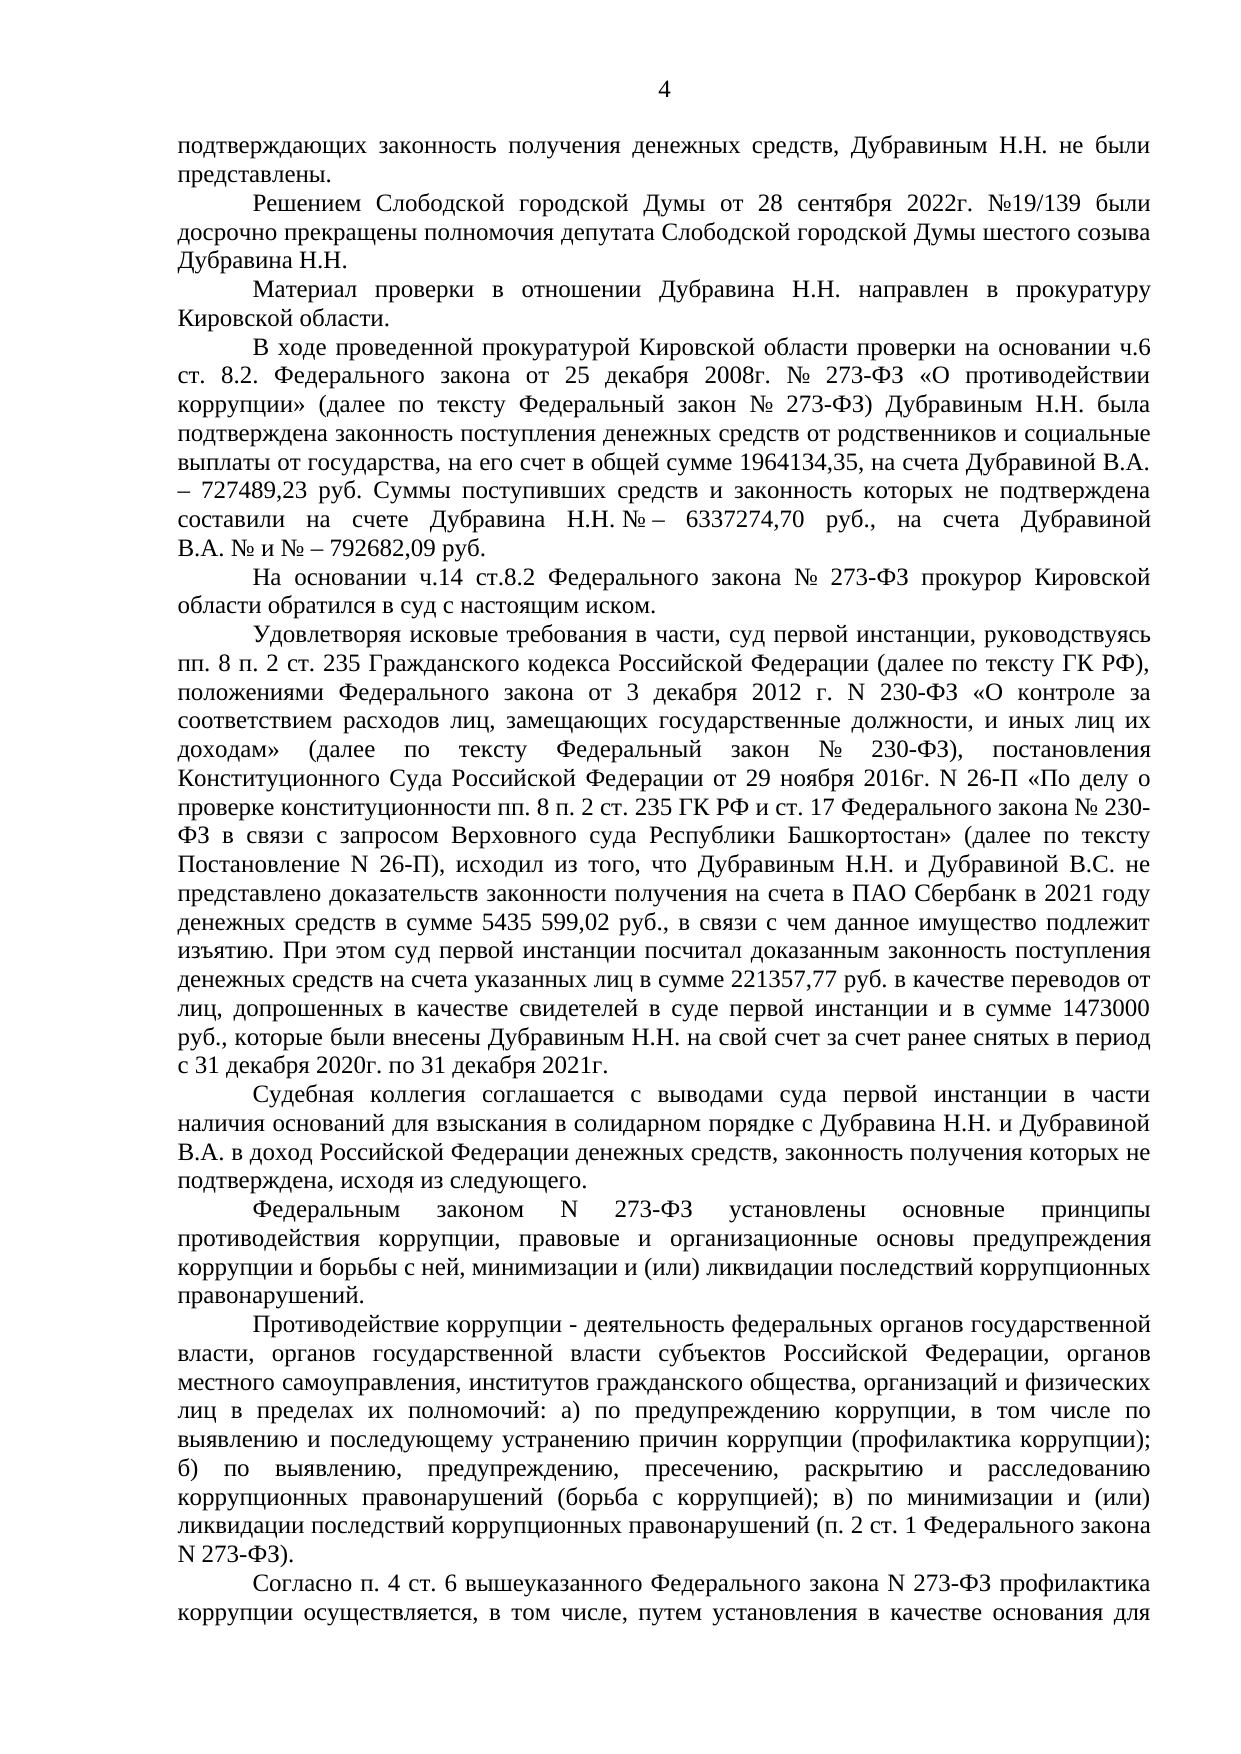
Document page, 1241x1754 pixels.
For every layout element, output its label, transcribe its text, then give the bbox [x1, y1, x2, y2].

text Противодействие коррупции - деятельность федеральных органов государственной власти, органов государственной власти субъектов Российской Федерации, органов местного самоуправления, институтов гражданского общества, организаций и физических лиц в пределах их полномочий: а) по предупреждению коррупции, в том числе по выявлению и последующему устранению причин коррупции (профилактика коррупции); б) по выявлению, предупреждению, пресечению, раскрытию и расследованию коррупционных правонарушений (борьба с коррупцией); в) по минимизации и (или) ликвидации последствий коррупционных правонарушений (п. 2 ст. 1 Федерального закона N 273-ФЗ). [177, 1309, 1152, 1568]
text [177, 131, 1152, 188]
text В ходе проведенной прокуратурой Кировской области проверки на основании ч.6 ст. 8.2. Федерального закона от 25 декабря 2008г. № 273-ФЗ «О противодействии коррупции» (далее по тексту Федеральный закон № 273-ФЗ) Дубравиным Н.Н. была подтверждена законность поступления денежных средств от родственников и социальные выплаты от государства, на его счет в общей сумме 1964134,35, на счета Дубравиной В.А. – 727489,23 руб. Суммы поступивших средств и законность которых не подтверждена составили на счете Дубравина Н.Н. № – 6337274,70 руб., на счета Дубравиной В.А. № и № – 792682,09 руб. [177, 332, 1152, 562]
text Материал проверки в отношении Дубравина Н.Н. направлен в прокуратуру Кировской области. [177, 274, 1152, 332]
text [177, 1568, 1152, 1626]
text Решением Слободской городской Думы от 28 сентября 2022г. №19/139 были досрочно прекращены полномочия депутата Слободской городской Думы шестого созыва Дубравина Н.Н. [177, 188, 1152, 274]
text Федеральным законом N 273-ФЗ установлены основные принципы противодействия коррупции, правовые и организационные основы предупреждения коррупции и борьбы с ней, минимизации и (или) ликвидации последствий коррупционных правонарушений. [177, 1194, 1152, 1309]
text Удовлетворяя исковые требования в части, суд первой инстанции, руководствуясь пп. 8 п. 2 ст. 235 Гражданского кодекса Российской Федерации (далее по тексту ГК РФ), положениями Федерального закона от 3 декабря 2012 г. N 230-ФЗ «О контроле за соответствием расходов лиц, замещающих государственные должности, и иных лиц их доходам» (далее по тексту Федеральный закон № 230-ФЗ), постановления Конституционного Суда Российской Федерации от 29 ноября 2016г. N 26-П «По делу о проверке конституционности пп. 8 п. 2 ст. 235 ГК РФ и ст. 17 Федерального закона № 230-ФЗ в связи с запросом Верховного суда Республики Башкортостан» (далее по тексту Постановление N 26-П), исходил из того, что Дубравиным Н.Н. и Дубравиной В.С. не представлено доказательств законности получения на счета в ПАО Сбербанк в 2021 году денежных средств в сумме 5435 599,02 руб., в связи с чем данное имущество подлежит изъятию. При этом суд первой инстанции посчитал доказанным законность поступления денежных средств на счета указанных лиц в сумме 221357,77 руб. в качестве переводов от лиц, допрошенных в качестве свидетелей в суде первой инстанции и в сумме 1473000 руб., которые были внесены Дубравиным Н.Н. на свой счет за счет ранее снятых в период с 31 декабря 2020г. по 31 декабря 2021г. [177, 619, 1152, 1079]
text На основании ч.14 ст.8.2 Федерального закона № 273-ФЗ прокурор Кировской области обратился в суд с настоящим иском. [177, 562, 1152, 619]
text Судебная коллегия соглашается с выводами суда первой инстанции в части наличия оснований для взыскания в солидарном порядке с Дубравина Н.Н. и Дубравиной В.А. в доход Российской Федерации денежных средств, законность получения которых не подтверждена, исходя из следующего. [177, 1079, 1152, 1194]
